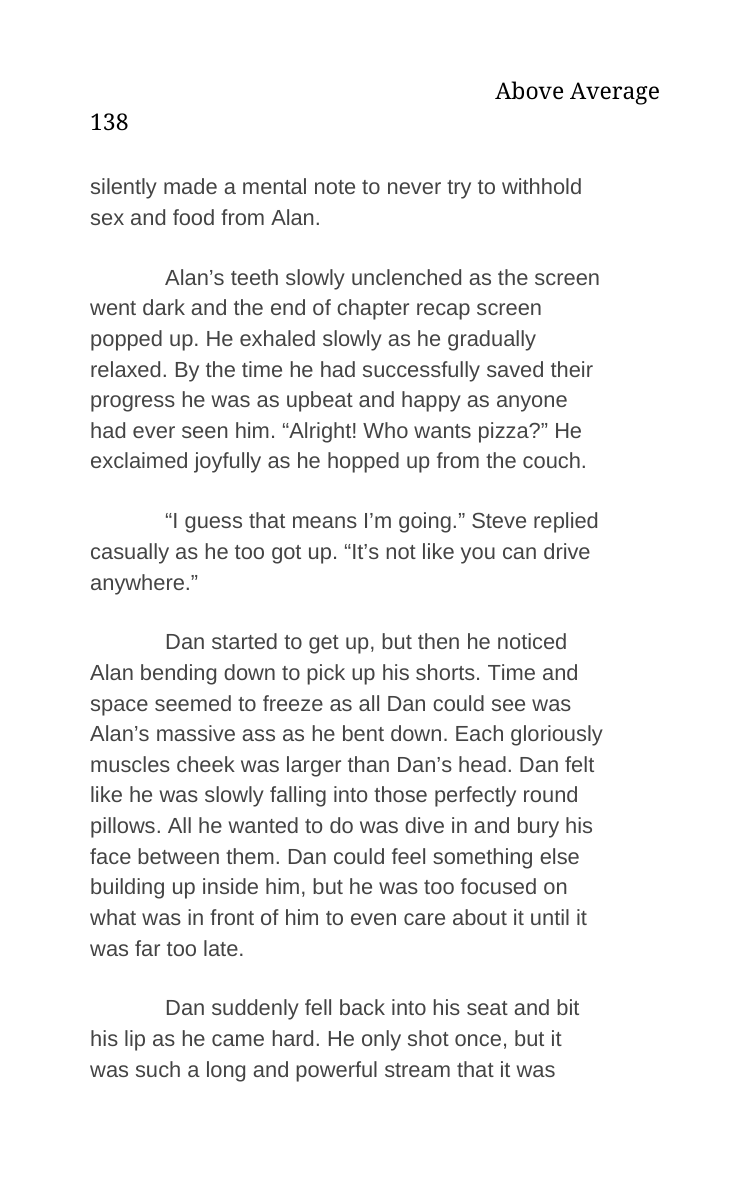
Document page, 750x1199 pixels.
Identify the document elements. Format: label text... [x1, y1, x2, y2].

text “I guess that means I’m going.” Steve replied casually as he too got up. “It’s not like you can drive anywhere.” [90, 503, 604, 594]
text Alan’s teeth slowly unclenched as the screen went dark and the end of chapter recap screen popped up. He exhaled slowly as he gradually relaxed. By the time he had successfully saved their progress he was as upbeat and happy as anyone had ever seen him. “Alright! Who wants pizza?” He exclaimed joyfully as he hopped up from the couch. [90, 259, 604, 473]
text Dan started to get up, but then he noticed Alan bending down to pick up his shorts. Time and space seemed to freeze as all Dan could see was Alan’s massive ass as he bent down. Each gloriously muscles cheek was larger than Dan’s head. Dan felt like he was slowly falling into those perfectly round pillows. All he wanted to do was dive in and bury his face between them. Dan could feel something else building up inside him, but he was too focused on what was in front of him to even care about it until it was far too late. [90, 624, 604, 961]
